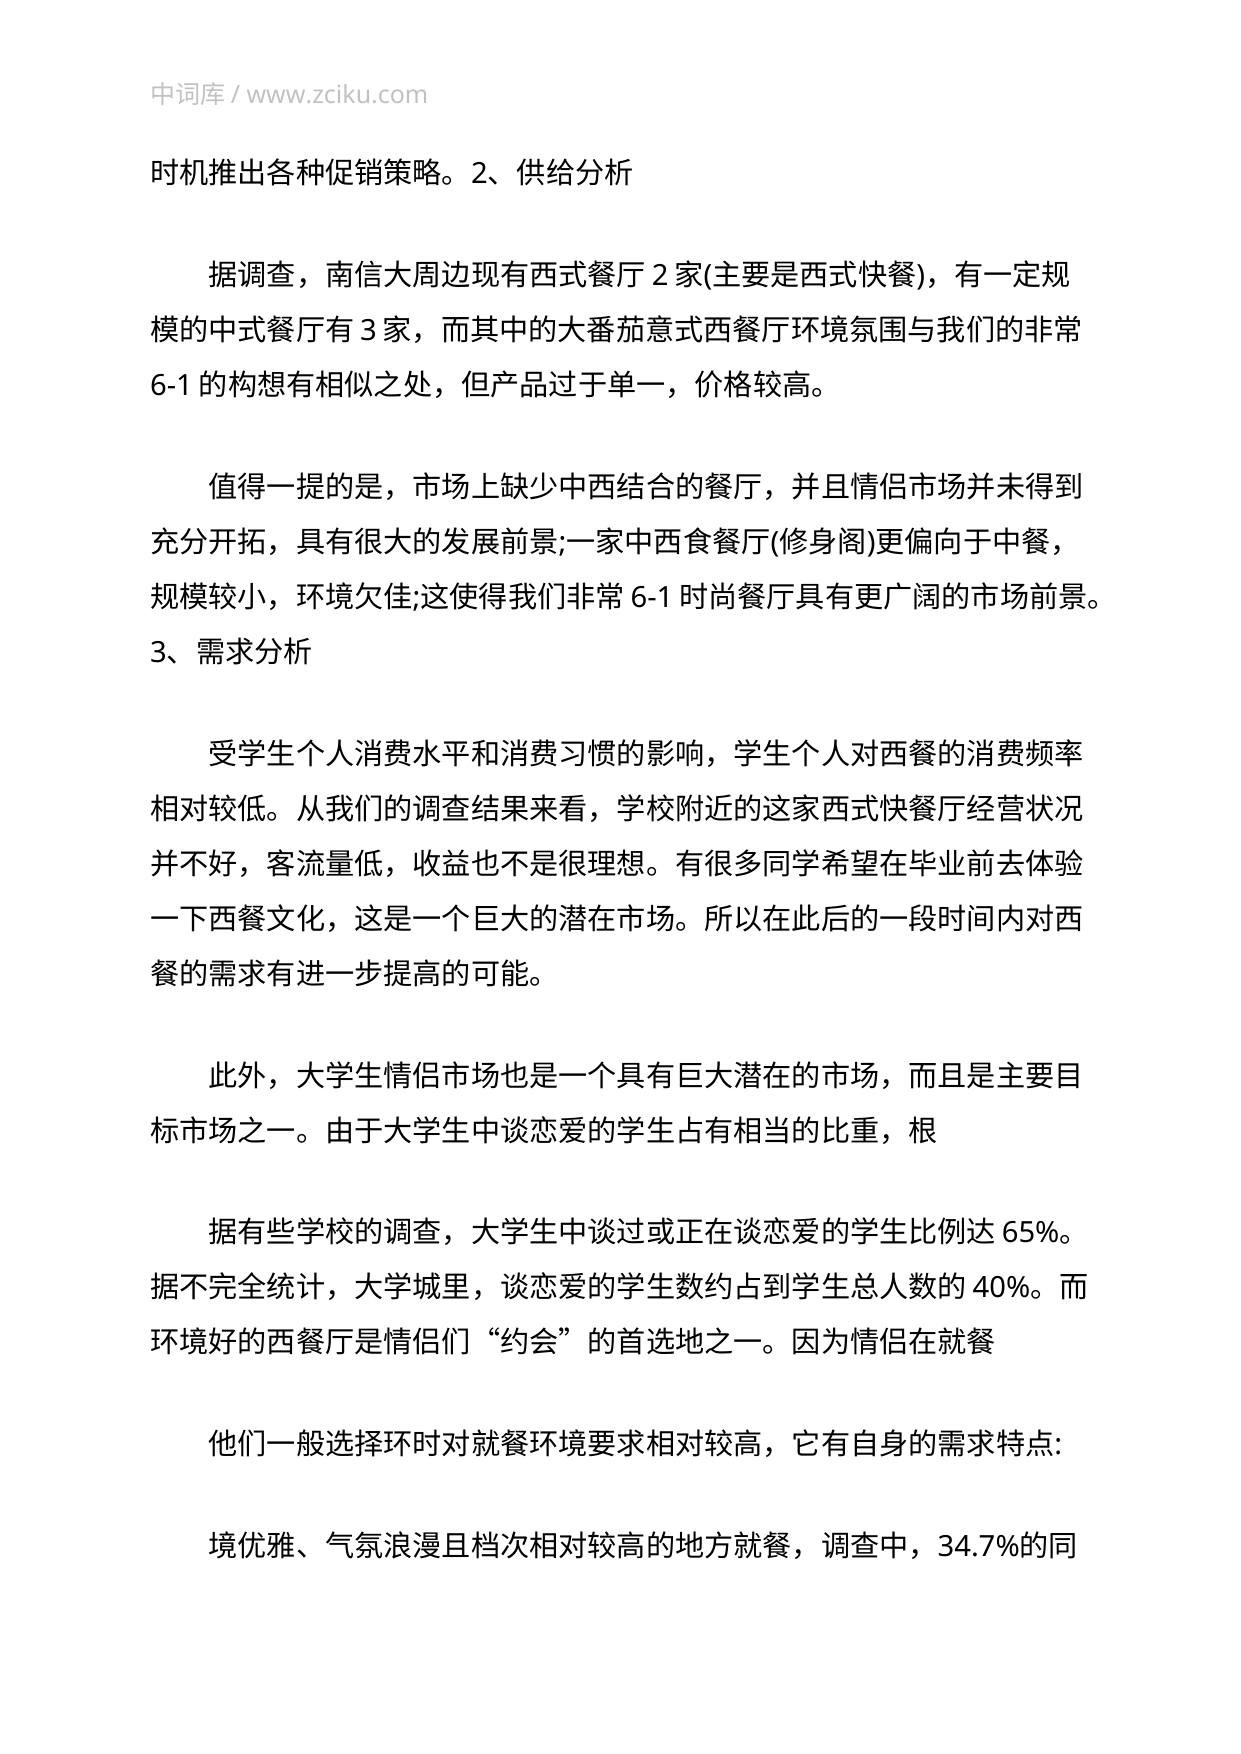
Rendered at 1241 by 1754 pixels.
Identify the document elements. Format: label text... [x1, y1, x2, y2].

text 此外，大学生情侣市场也是一个具有巨大潜在的市场，而且是主要目标市场之一。由于大学生中谈恋爱的学生占有相当的比重，根 [150, 1052, 1090, 1149]
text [150, 150, 1090, 192]
text 值得一提的是，市场上缺少中西结合的餐厅，并且情侣市场并未得到充分开拓，具有很大的发展前景;一家中西食餐厅(修身阁)更偏向于中餐，规模较小，环境欠佳;这使得我们非常6-1时尚餐厅具有更广阔的市场前景。3、需求分析 [150, 464, 1090, 671]
text 据有些学校的调查，大学生中谈过或正在谈恋爱的学生比例达65%。据不完全统计，大学城里，谈恋爱的学生数约占到学生总人数的40%。而环境好的西餐厅是情侣们“约会”的首选地之一。因为情侣在就餐 [150, 1209, 1090, 1361]
text 据调查，南信大周边现有西式餐厅2家(主要是西式快餐)，有一定规模的中式餐厅有3家，而其中的大番茄意式西餐厅环境氛围与我们的非常6-1的构想有相似之处，但产品过于单一，价格较高。 [150, 252, 1090, 404]
text 他们一般选择环时对就餐环境要求相对较高，它有自身的需求特点: [150, 1421, 1090, 1463]
text 受学生个人消费水平和消费习惯的影响，学生个人对西餐的消费频率相对较低。从我们的调查结果来看，学校附近的这家西式快餐厅经营状况并不好，客流量低，收益也不是很理想。有很多同学希望在毕业前去体验一下西餐文化，这是一个巨大的潜在市场。所以在此后的一段时间内对西餐的需求有进一步提高的可能。 [150, 731, 1090, 993]
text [150, 1523, 1090, 1565]
